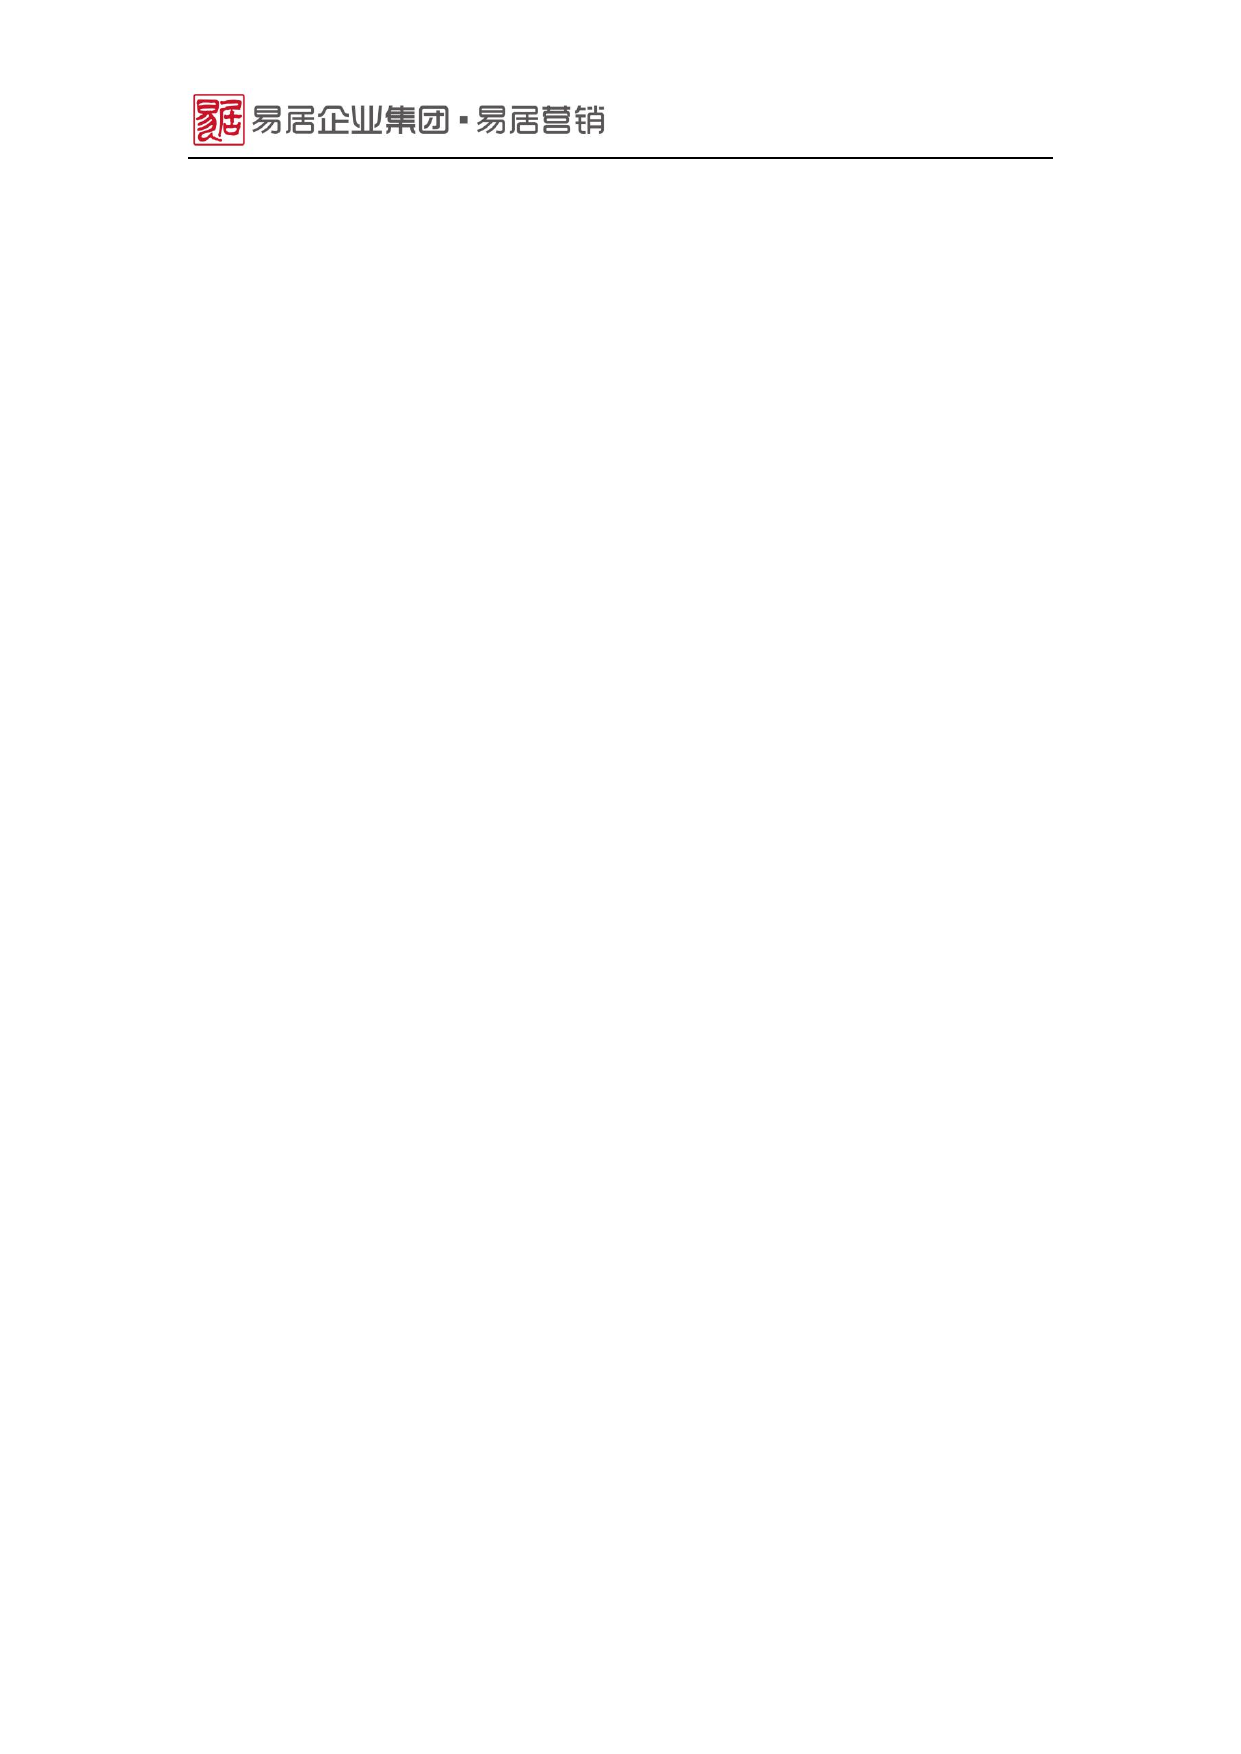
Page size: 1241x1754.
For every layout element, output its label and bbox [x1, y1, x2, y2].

picture [187, 88, 611, 155]
